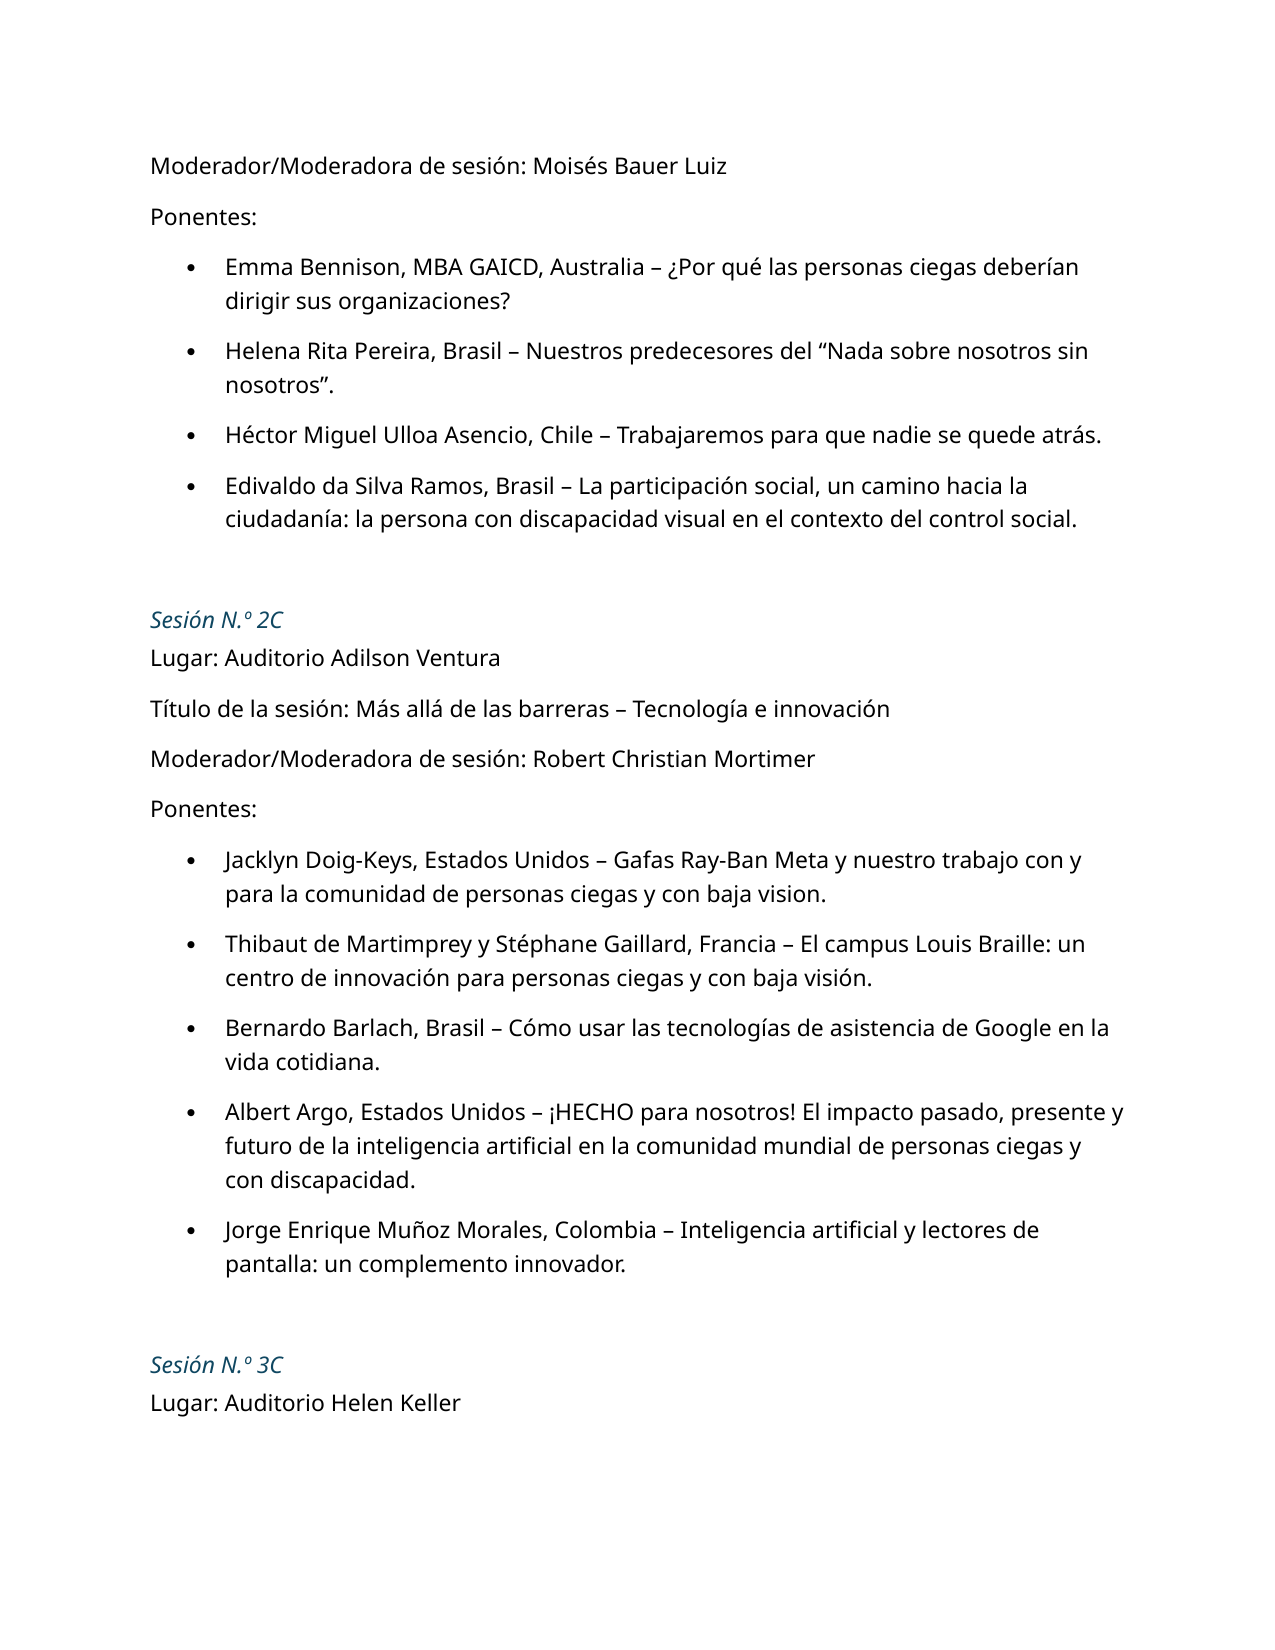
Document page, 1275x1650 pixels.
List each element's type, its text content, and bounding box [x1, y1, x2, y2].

list Jacklyn Doig-Keys, Estados Unidos – Gafas Ray-Ban Meta y nuestro trabajo con y para la comunidad de personas ciegas y con baja vision. [187, 844, 1125, 909]
text Ponentes: [150, 793, 1125, 824]
text Ponentes: [150, 200, 1125, 232]
text Lugar: Auditorio Adilson Ventura [150, 642, 1125, 673]
list Emma Bennison, MBA GAICD, Australia – ¿Por qué las personas ciegas deberían dirigir sus organizaciones? [187, 251, 1125, 316]
list Héctor Miguel Ulloa Asencio, Chile – Trabajaremos para que nadie se quede atrás. [187, 419, 1125, 450]
list Albert Argo, Estados Unidos – ¡HECHO para nosotros! El impacto pasado, presente y futuro de la inteligencia artificial en la comunidad mundial de personas ciegas y con discapacidad. [187, 1096, 1125, 1195]
subtitle Sesión N.º 3C [150, 1349, 1125, 1380]
list Jorge Enrique Muñoz Morales, Colombia – Inteligencia artificial y lectores de pantalla: un complemento innovador. [187, 1214, 1125, 1279]
text Lugar: Auditorio Helen Keller [150, 1387, 1125, 1418]
list Edivaldo da Silva Ramos, Brasil – La participación social, un camino hacia la ciudadanía: la persona con discapacidad visual en el contexto del control social. [187, 469, 1125, 534]
list Helena Rita Pereira, Brasil – Nuestros predecesores del “Nada sobre nosotros sin nosotros”. [187, 335, 1125, 400]
list Thibaut de Martimprey y Stéphane Gaillard, Francia – El campus Louis Braille: un centro de innovación para personas ciegas y con baja visión. [187, 928, 1125, 993]
text Moderador/Moderadora de sesión: Robert Christian Mortimer [150, 743, 1125, 774]
text Título de la sesión: Más allá de las barreras – Tecnología e innovación [150, 692, 1125, 724]
list Bernardo Barlach, Brasil – Cómo usar las tecnologías de asistencia de Google en la vida cotidiana. [187, 1012, 1125, 1077]
text Moderador/Moderadora de sesión: Moisés Bauer Luiz [150, 150, 1125, 181]
subtitle Sesión N.º 2C [150, 604, 1125, 635]
